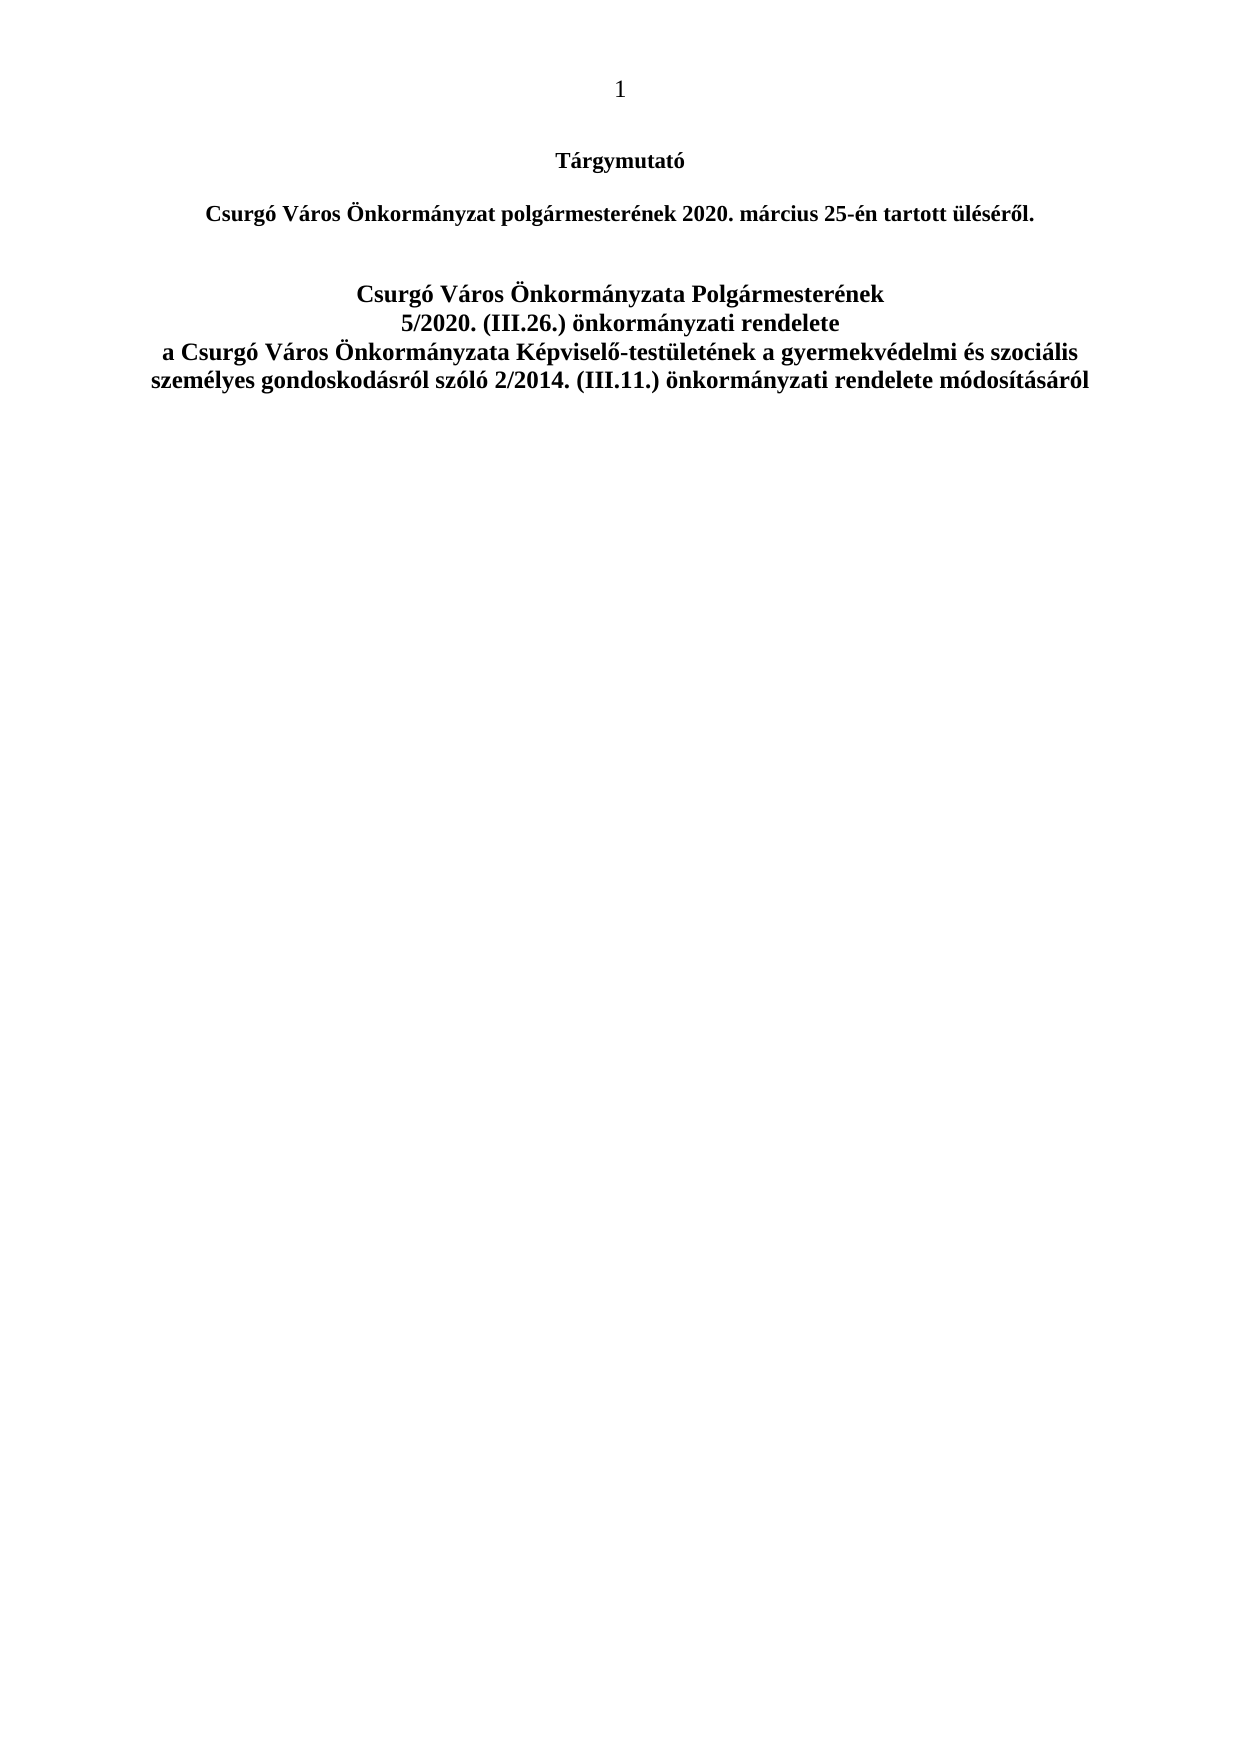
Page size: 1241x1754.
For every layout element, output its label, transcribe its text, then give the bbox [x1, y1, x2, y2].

text Csurgó Város Önkormányzat polgármesterének 2020. március 25-én tartott üléséről. [148, 200, 1093, 227]
text a Csurgó Város Önkormányzata Képviselő-testületének a gyermekvédelmi és szociális személyes gondoskodásról szóló 2/2014. (III.11.) önkormányzati rendelete módosításáról [148, 337, 1093, 394]
text Csurgó Város Önkormányzata Polgármesterének [148, 279, 1093, 308]
text Tárgymutató [148, 148, 1093, 174]
text 5/2020. (III.26.) önkormányzati rendelete [148, 308, 1093, 337]
